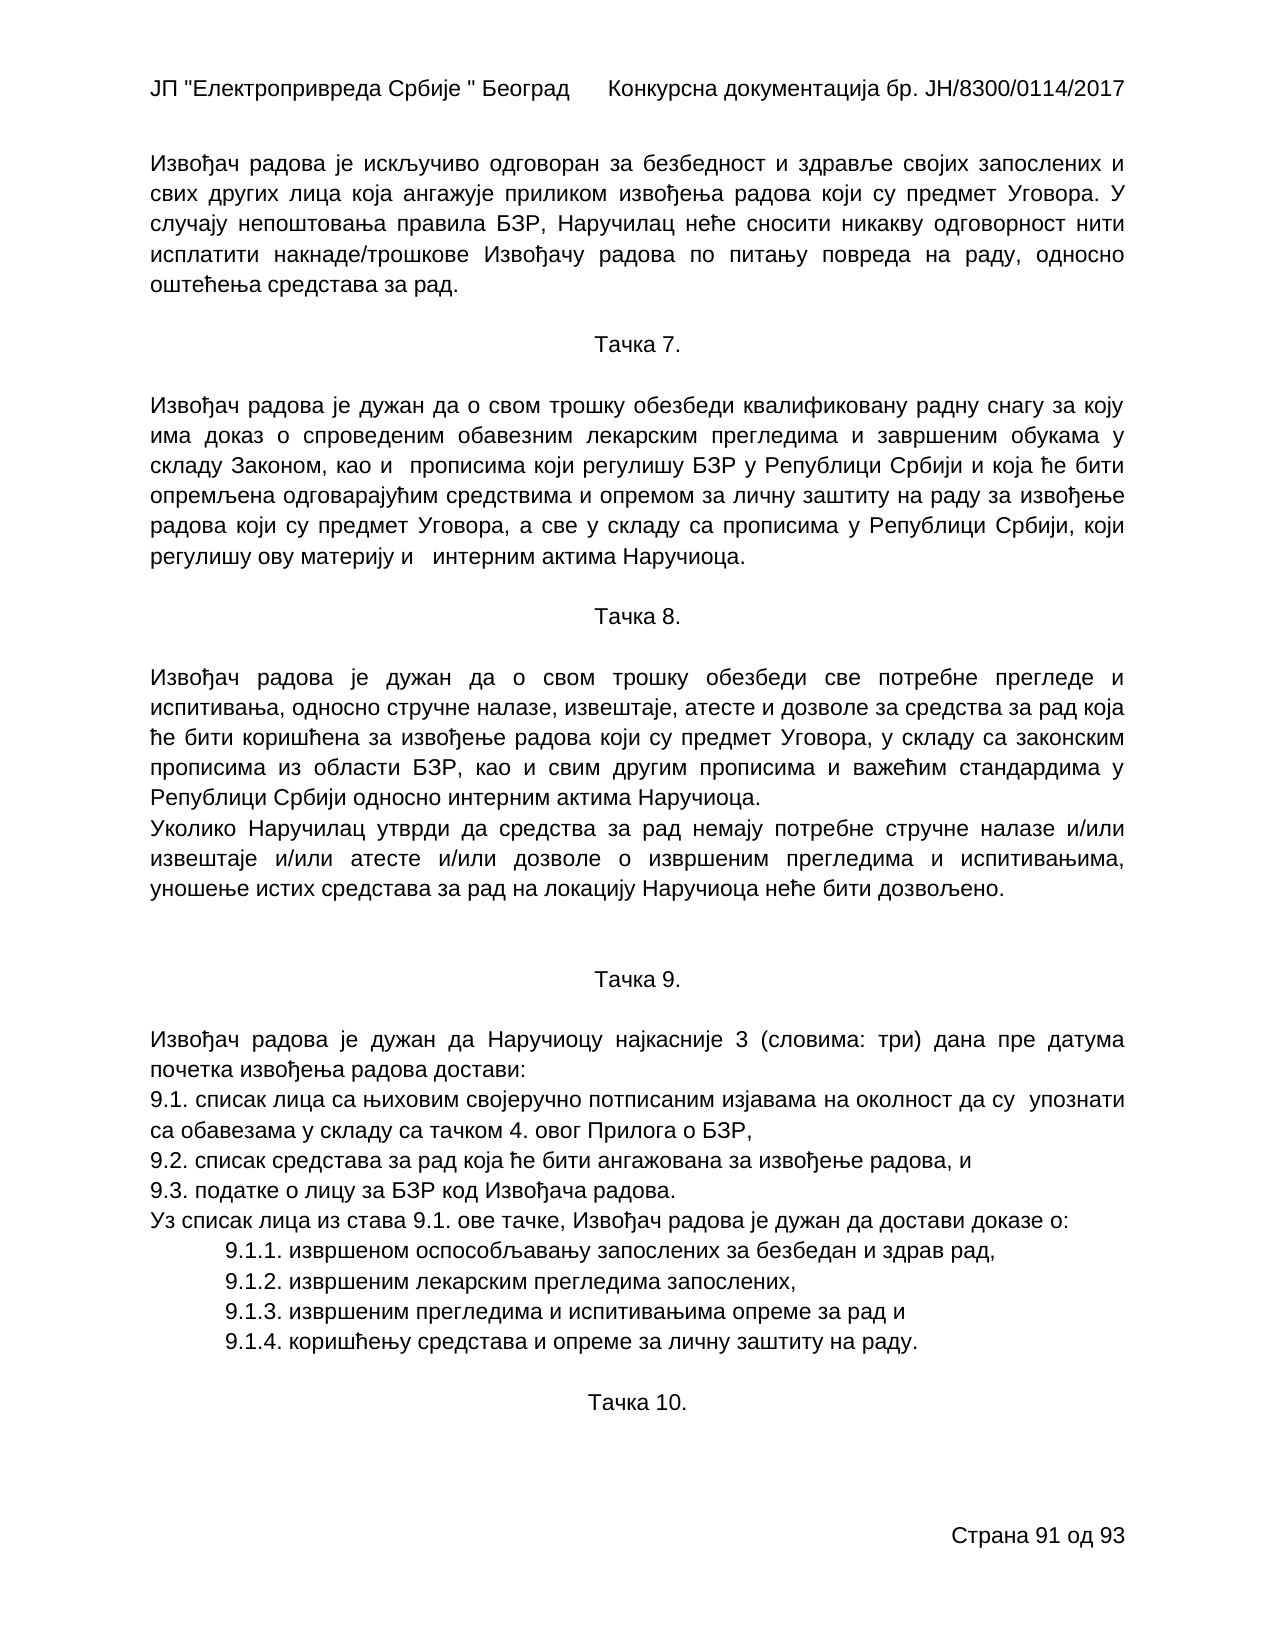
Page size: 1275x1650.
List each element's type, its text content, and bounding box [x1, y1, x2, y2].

text 9.1.2. извршеним лекарским прегледима запослених, [150, 1268, 1125, 1294]
list Тачка 7. [150, 331, 1125, 358]
list Извођач радова је дужан да Наручиоцу најкасније 3 (словима: три) дана пре датума почетка извођења радова достави: [150, 1026, 1125, 1083]
list Тачка 8. [150, 603, 1125, 629]
text 9.1.3. извршеним прегледима и испитивањима опреме за рад и [150, 1298, 1125, 1324]
text Уколико Наручилац утврди да средства за рад немају потребне стручне налазе и/или извештаје и/или атесте и/или дозволе о извршеним прегледима и испитивањима, уношење истих средстава за рад на локацију Наручиоца неће бити дозвољено. [150, 814, 1125, 901]
text 9.2. списак средстава за рад која ће бити ангажована за извођење радова, и [150, 1147, 1125, 1173]
list Тачка 9. [150, 966, 1125, 992]
list Извођач радова је искључиво одговоран за безбедност и здравље својих запослених и свих других лица која ангажује приликом извођења радова који су предмет Уговора. У случају непоштовања правила БЗР, Наручилац неће сносити никакву одговорност нити исплатити накнаде/трошкове Извођачу радова по питању повреда на раду, односно оштећења средстава за рад. [150, 150, 1125, 297]
text 9.1.4. коришћењу средстава и опреме за личну заштиту на раду. [150, 1328, 1125, 1354]
text Уз списак лица из става 9.1. ове тачке, Извођач радова је дужан да достави доказе о: [150, 1207, 1125, 1234]
text 9.3. податке о лицу за БЗР код Извођача радова. [150, 1177, 1125, 1203]
text 9.1. списак лица са њиховим својеручно потписаним изјавама на околност да су упознати са обавезама у складу са тачком 4. овог Прилога о БЗР, [150, 1086, 1125, 1143]
list Извођач радова је дужан да о свом трошку обезбеди квалификовану радну снагу за коју има доказ о спроведеним обавезним лекарским прегледима и завршеним обукама у складу Законом, као и прописима који регулишу БЗР у Републици Србији и која ће бити опремљена одговарајућим средствима и опремом за личну заштиту на раду за извођење радова који су предмет Уговора, а све у складу са прописима у Републици Србији, који регулишу ову материју и интерним актима Наручиоца. [150, 392, 1125, 569]
text 9.1.1. извршеном оспособљавању запослених за безбедан и здрав рад, [150, 1237, 1125, 1264]
list Тачка 10. [150, 1388, 1125, 1415]
list Извођач радова је дужан да о свом трошку обезбеди све потребне прегледе и испитивања, односно стручне налазе, извештаје, атесте и дозволе за средства за рад која ће бити коришћена за извођење радова који су предмет Уговора, у складу са законским прописима из области БЗР, као и свим другим прописима и важећим стандардима у Републици Србији односно интерним актима Наручиоца. [150, 663, 1125, 811]
